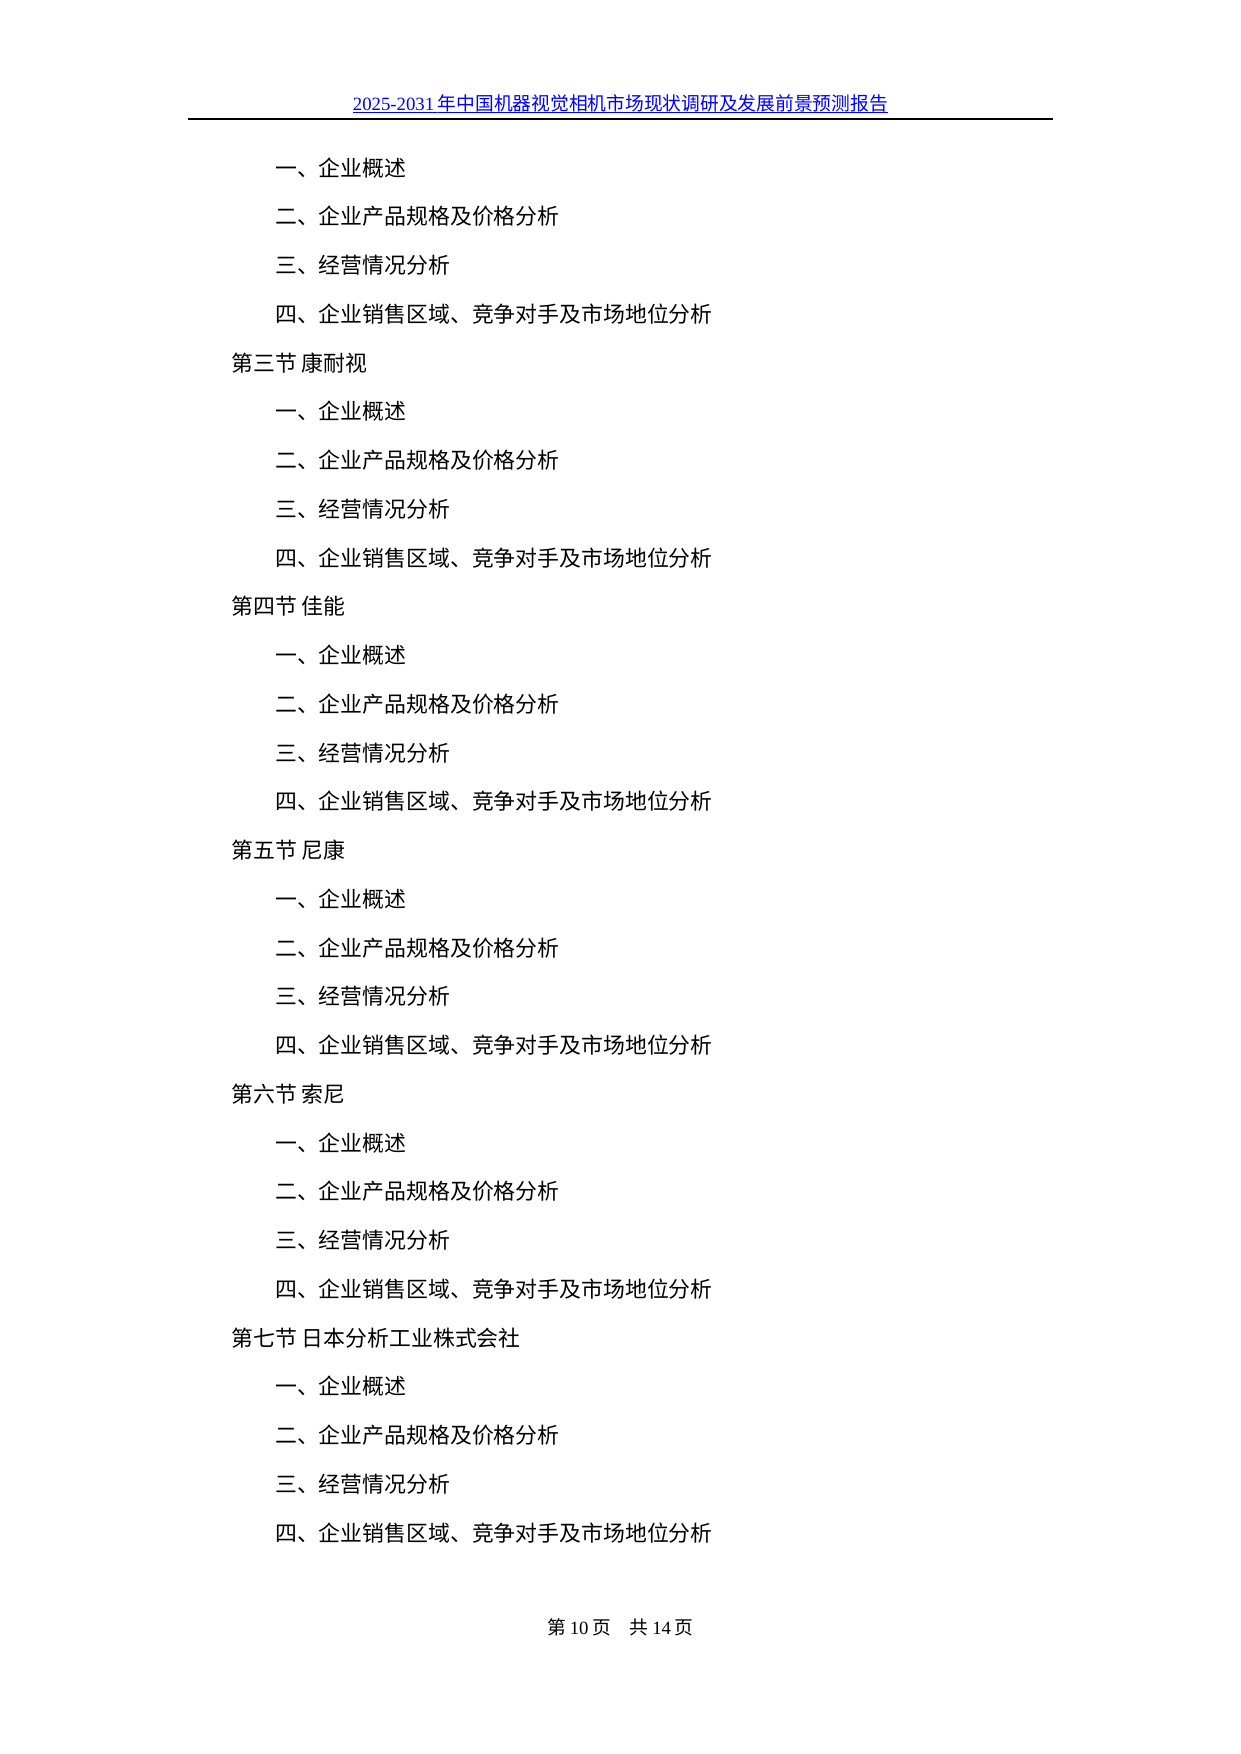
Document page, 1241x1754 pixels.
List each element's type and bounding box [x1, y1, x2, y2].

text [187, 150, 1053, 1548]
